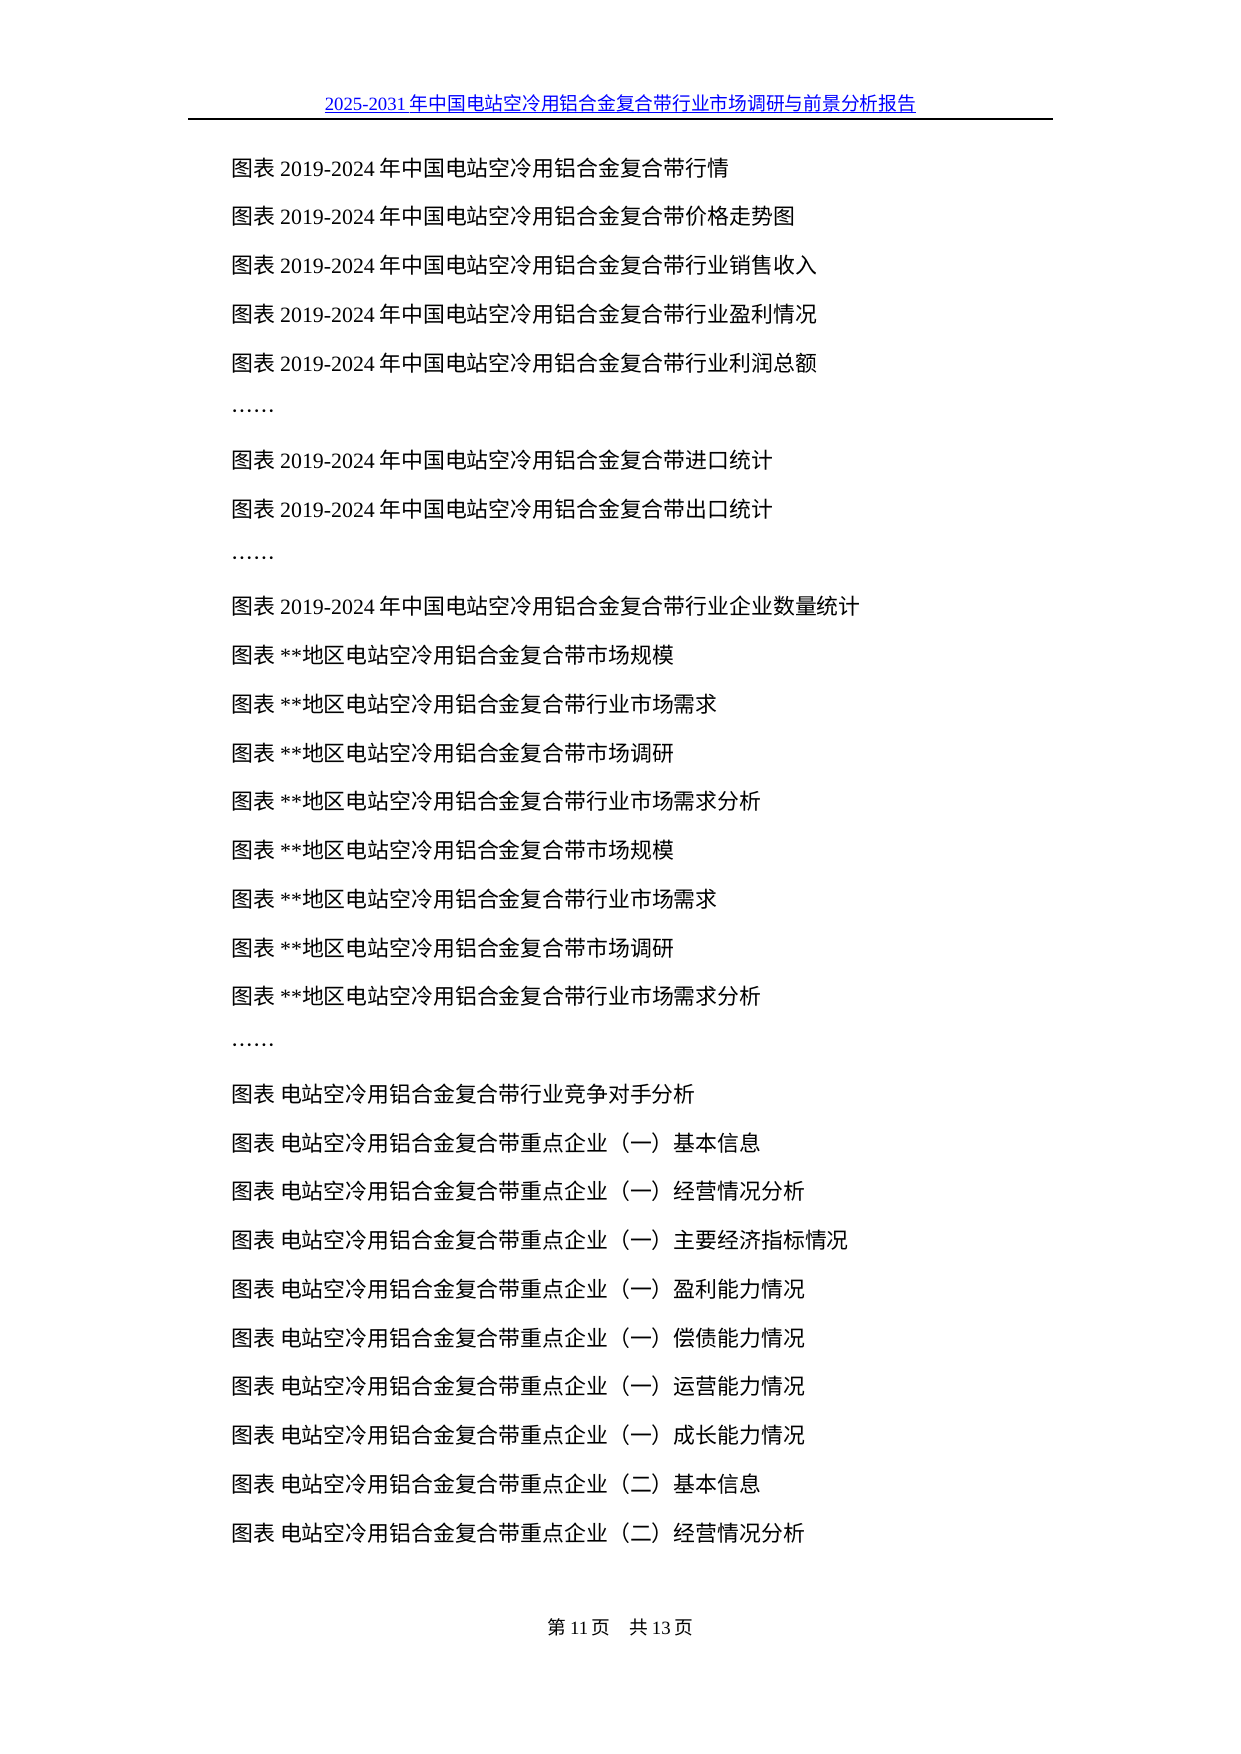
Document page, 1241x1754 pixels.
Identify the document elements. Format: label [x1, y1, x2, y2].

text [187, 150, 1053, 1548]
